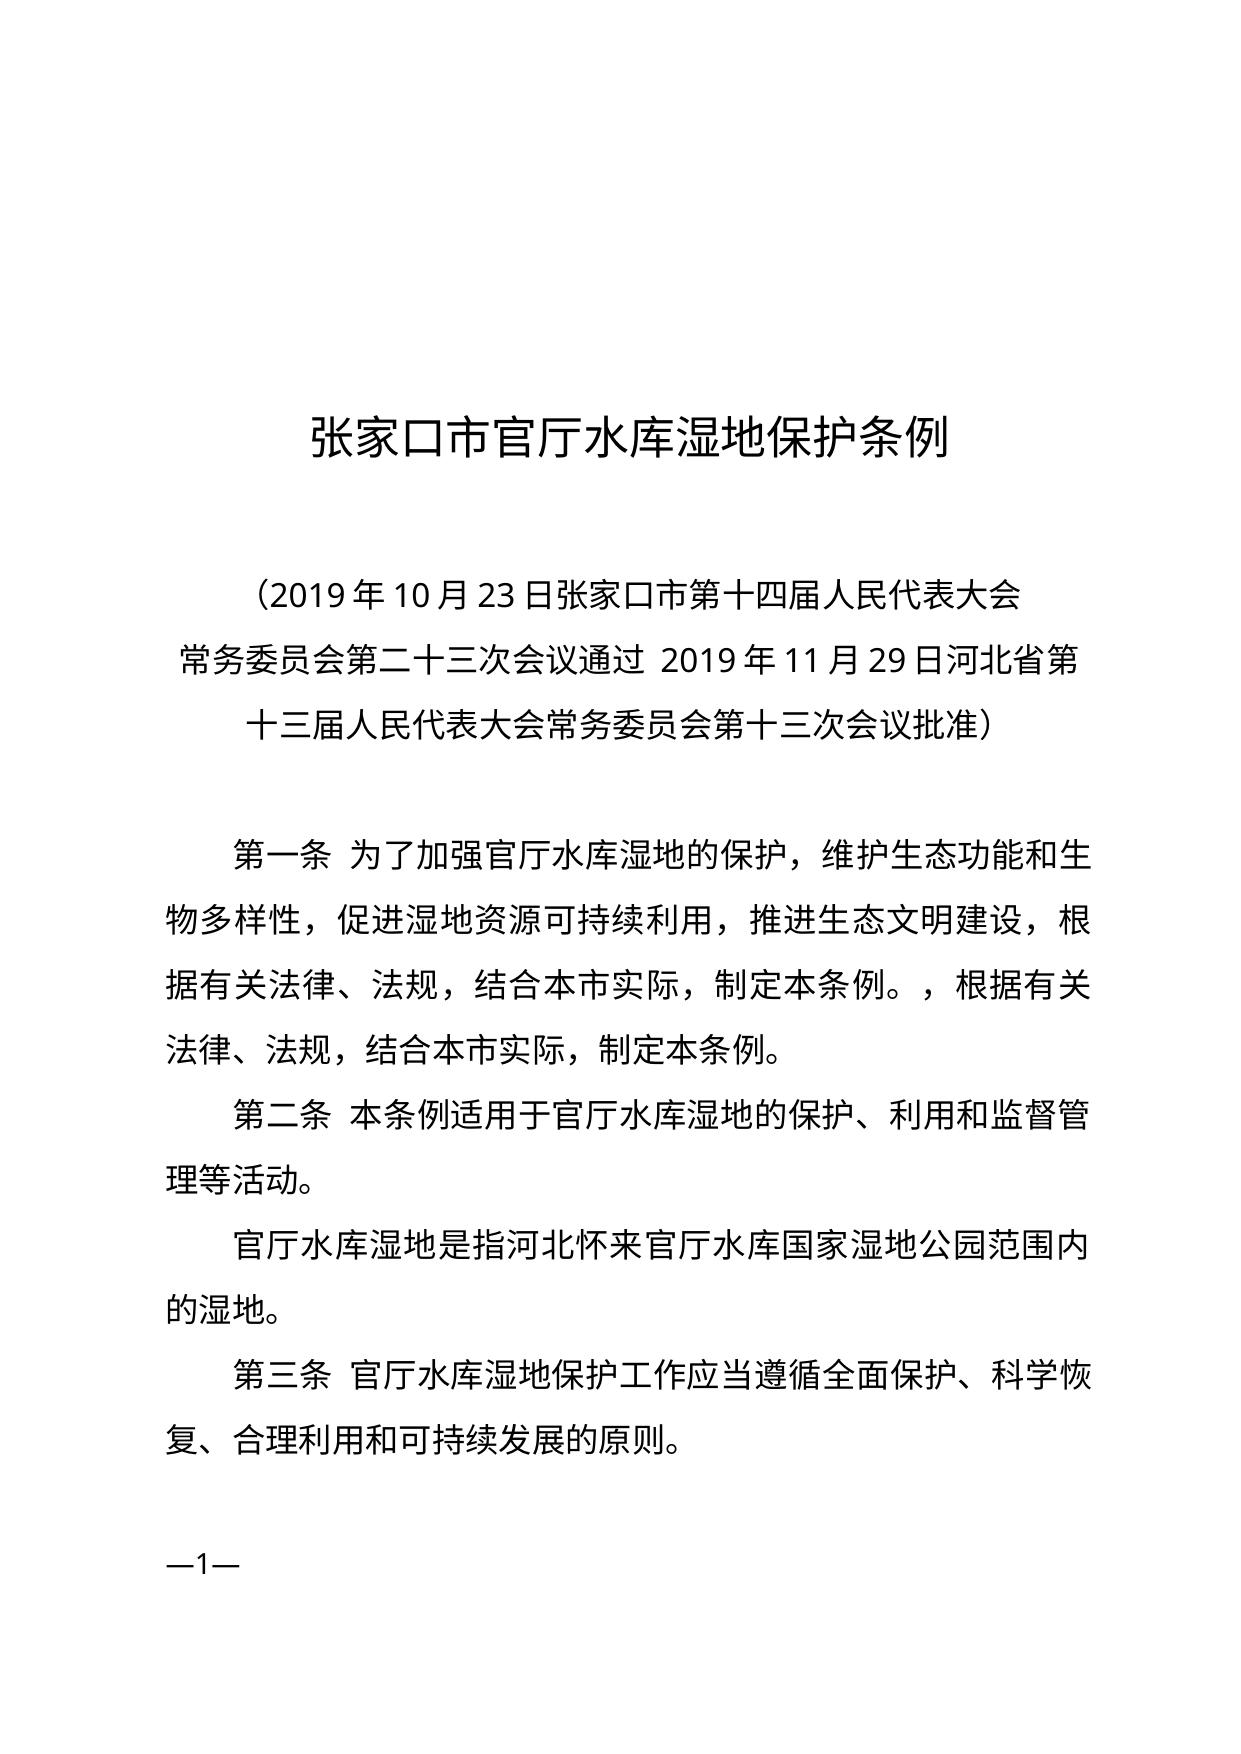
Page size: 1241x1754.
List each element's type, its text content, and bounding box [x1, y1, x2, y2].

text 第二条 本条例适用于官厅水库湿地的保护、利用和监督管理等活动。 [165, 1081, 1093, 1211]
text 官厅水库湿地是指河北怀来官厅水库国家湿地公园范围内的湿地。 [165, 1211, 1093, 1341]
text （2019年10月23日张家口市第十四届人民代表大会 [165, 561, 1093, 626]
text 第一条 为了加强官厅水库湿地的保护，维护生态功能和生物多样性，促进湿地资源可持续利用，推进生态文明建设，根据有关法律、法规，结合本市实际，制定本条例。，根据有关法律、法规，结合本市实际，制定本条例。 [165, 821, 1093, 1081]
text 常务委员会第二十三次会议通过 2019年11月29日河北省第十三届人民代表大会常务委员会第十三次会议批准） [165, 626, 1093, 756]
text 张家口市官厅水库湿地保护条例 [165, 386, 1093, 483]
text 第三条 官厅水库湿地保护工作应当遵循全面保护、科学恢复、合理利用和可持续发展的原则。 [165, 1341, 1093, 1471]
